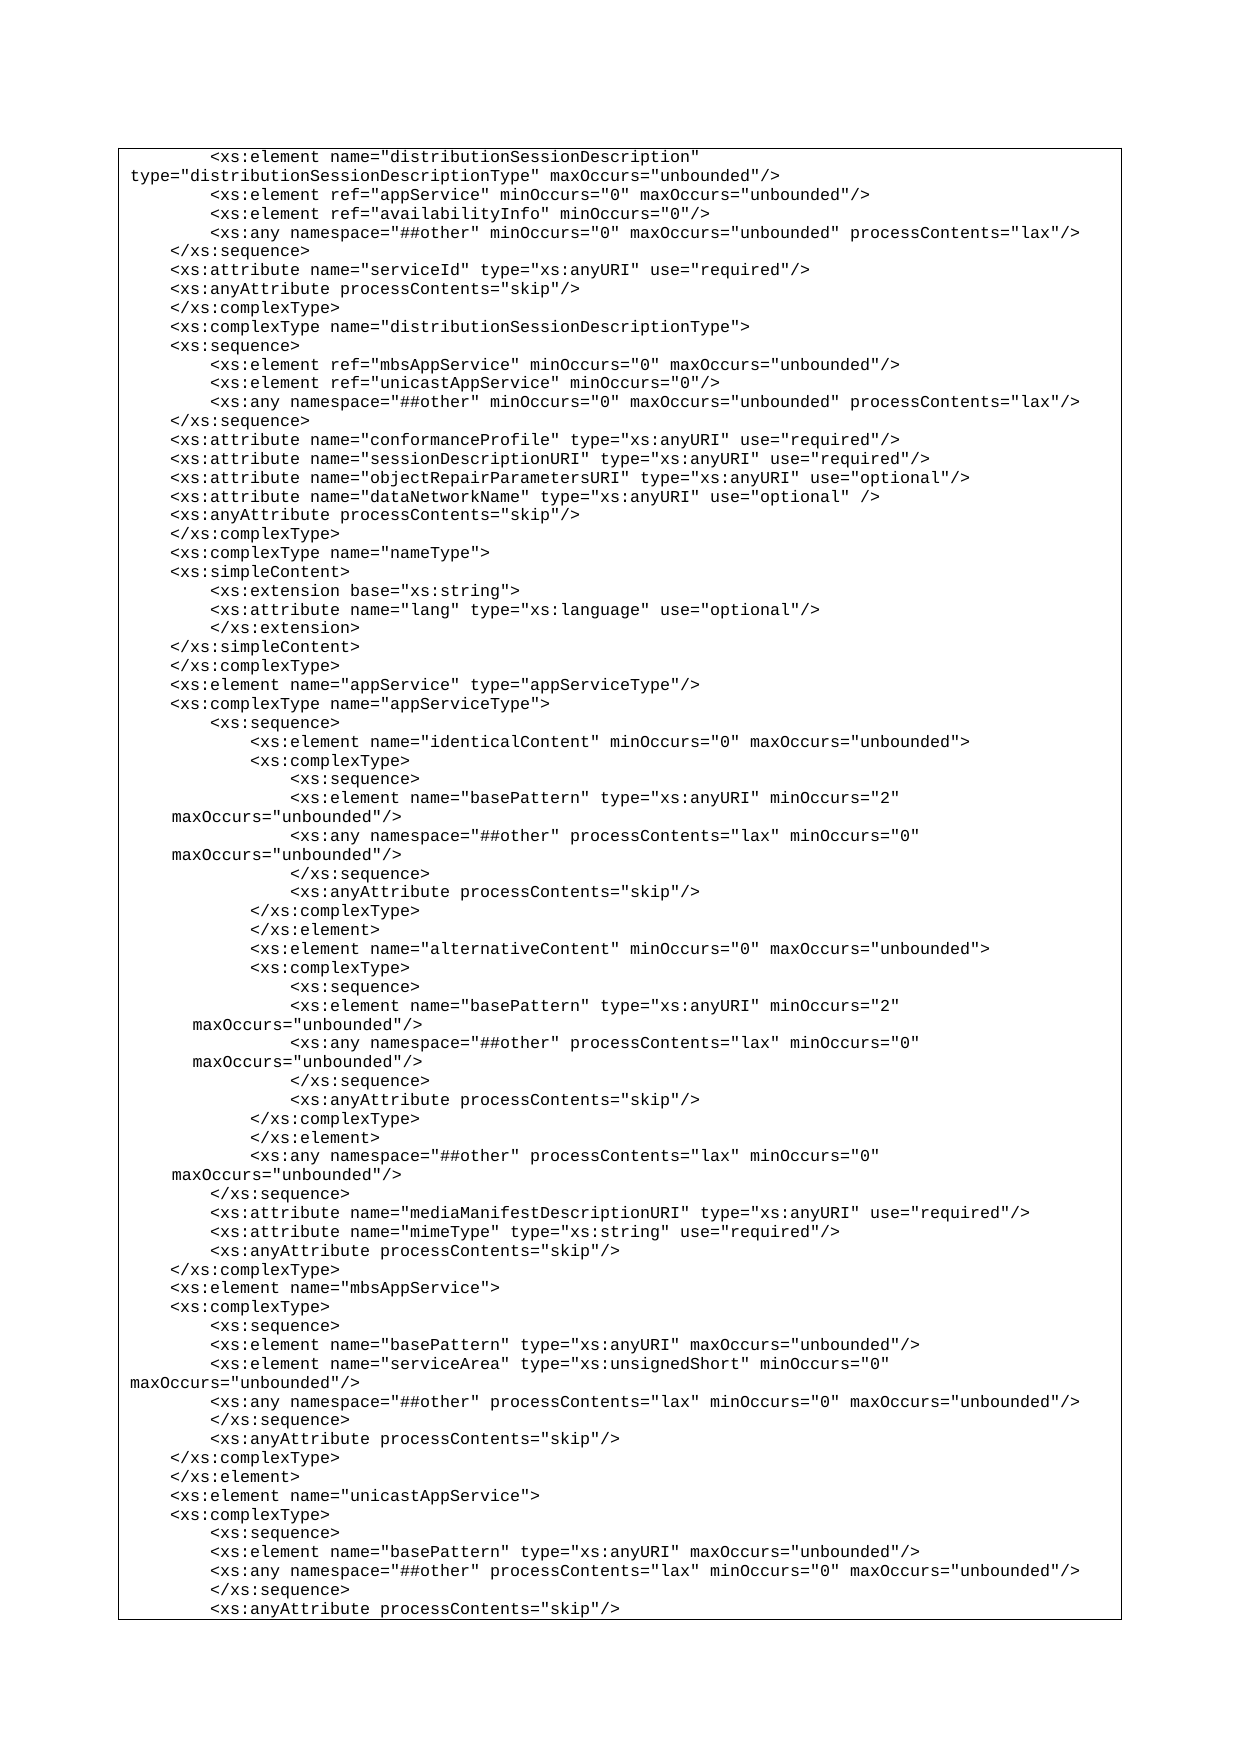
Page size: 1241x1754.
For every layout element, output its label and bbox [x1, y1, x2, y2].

table_header [119, 149, 1121, 1619]
